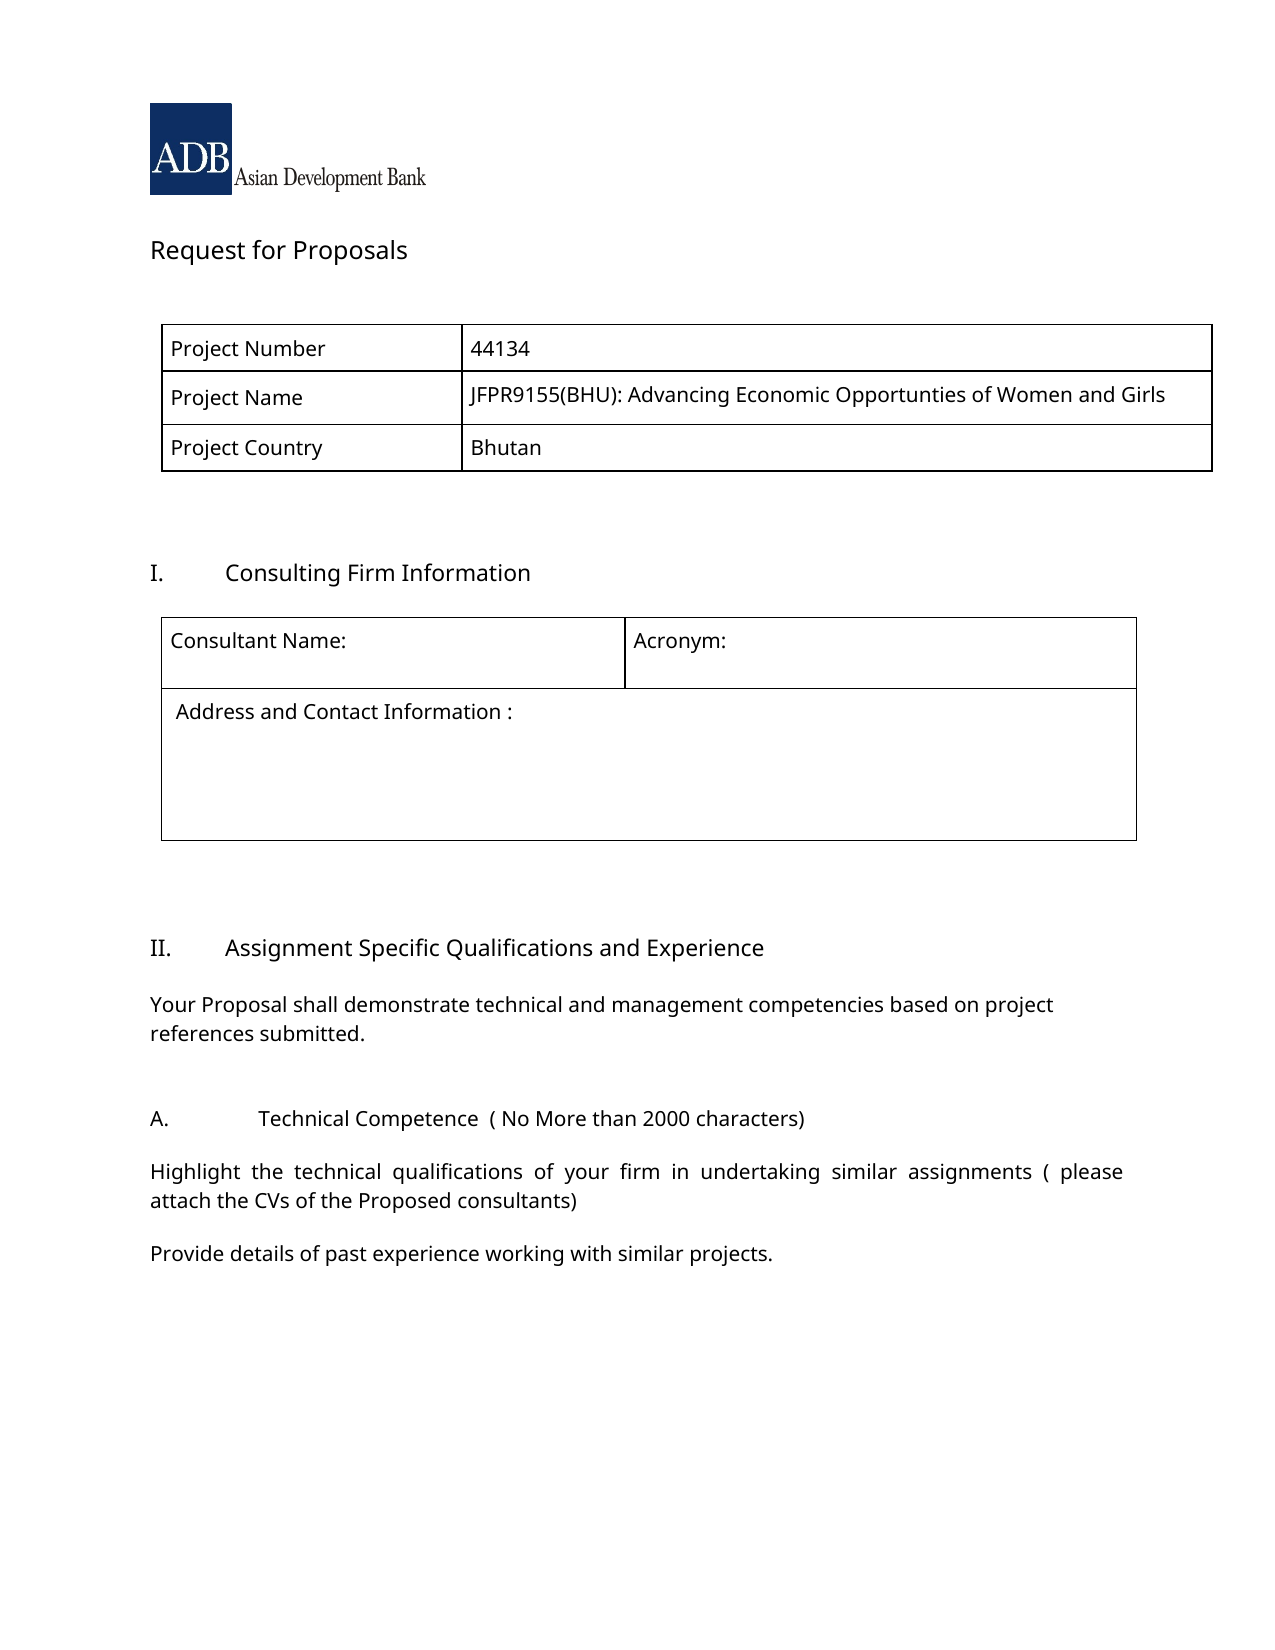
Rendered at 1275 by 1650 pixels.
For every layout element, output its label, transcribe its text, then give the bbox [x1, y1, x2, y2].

picture [234, 167, 426, 192]
table_header Project Number [163, 325, 461, 370]
text Provide details of past experience working with similar projects. [150, 1239, 1125, 1268]
table_cell Bhutan [463, 425, 1211, 470]
table_cell Address and Contact Information : [162, 689, 1136, 840]
picture [150, 103, 232, 195]
text I. Consulting Firm Information [150, 557, 1125, 588]
text Highlight the technical qualifications of your firm in undertaking similar assignments ( please attach the CVs of the Proposed consultants) [150, 1157, 1125, 1214]
text Your Proposal shall demonstrate technical and management competencies based on project references submitted. [150, 990, 1125, 1047]
table_header Acronym: [626, 618, 1136, 688]
table_cell Project Name [163, 372, 461, 423]
table_header Consultant Name: [162, 618, 624, 688]
text II. Assignment Specific Qualifications and Experience [150, 932, 1125, 963]
table_header 44134 [463, 325, 1211, 370]
text Request for Proposals [150, 233, 1125, 267]
table_cell Project Country [163, 425, 461, 470]
table_cell JFPR9155(BHU): Advancing Economic Opportunties of Women and Girls [463, 372, 1211, 423]
list Technical Competence ( No More than 2000 characters) [150, 1104, 1125, 1132]
